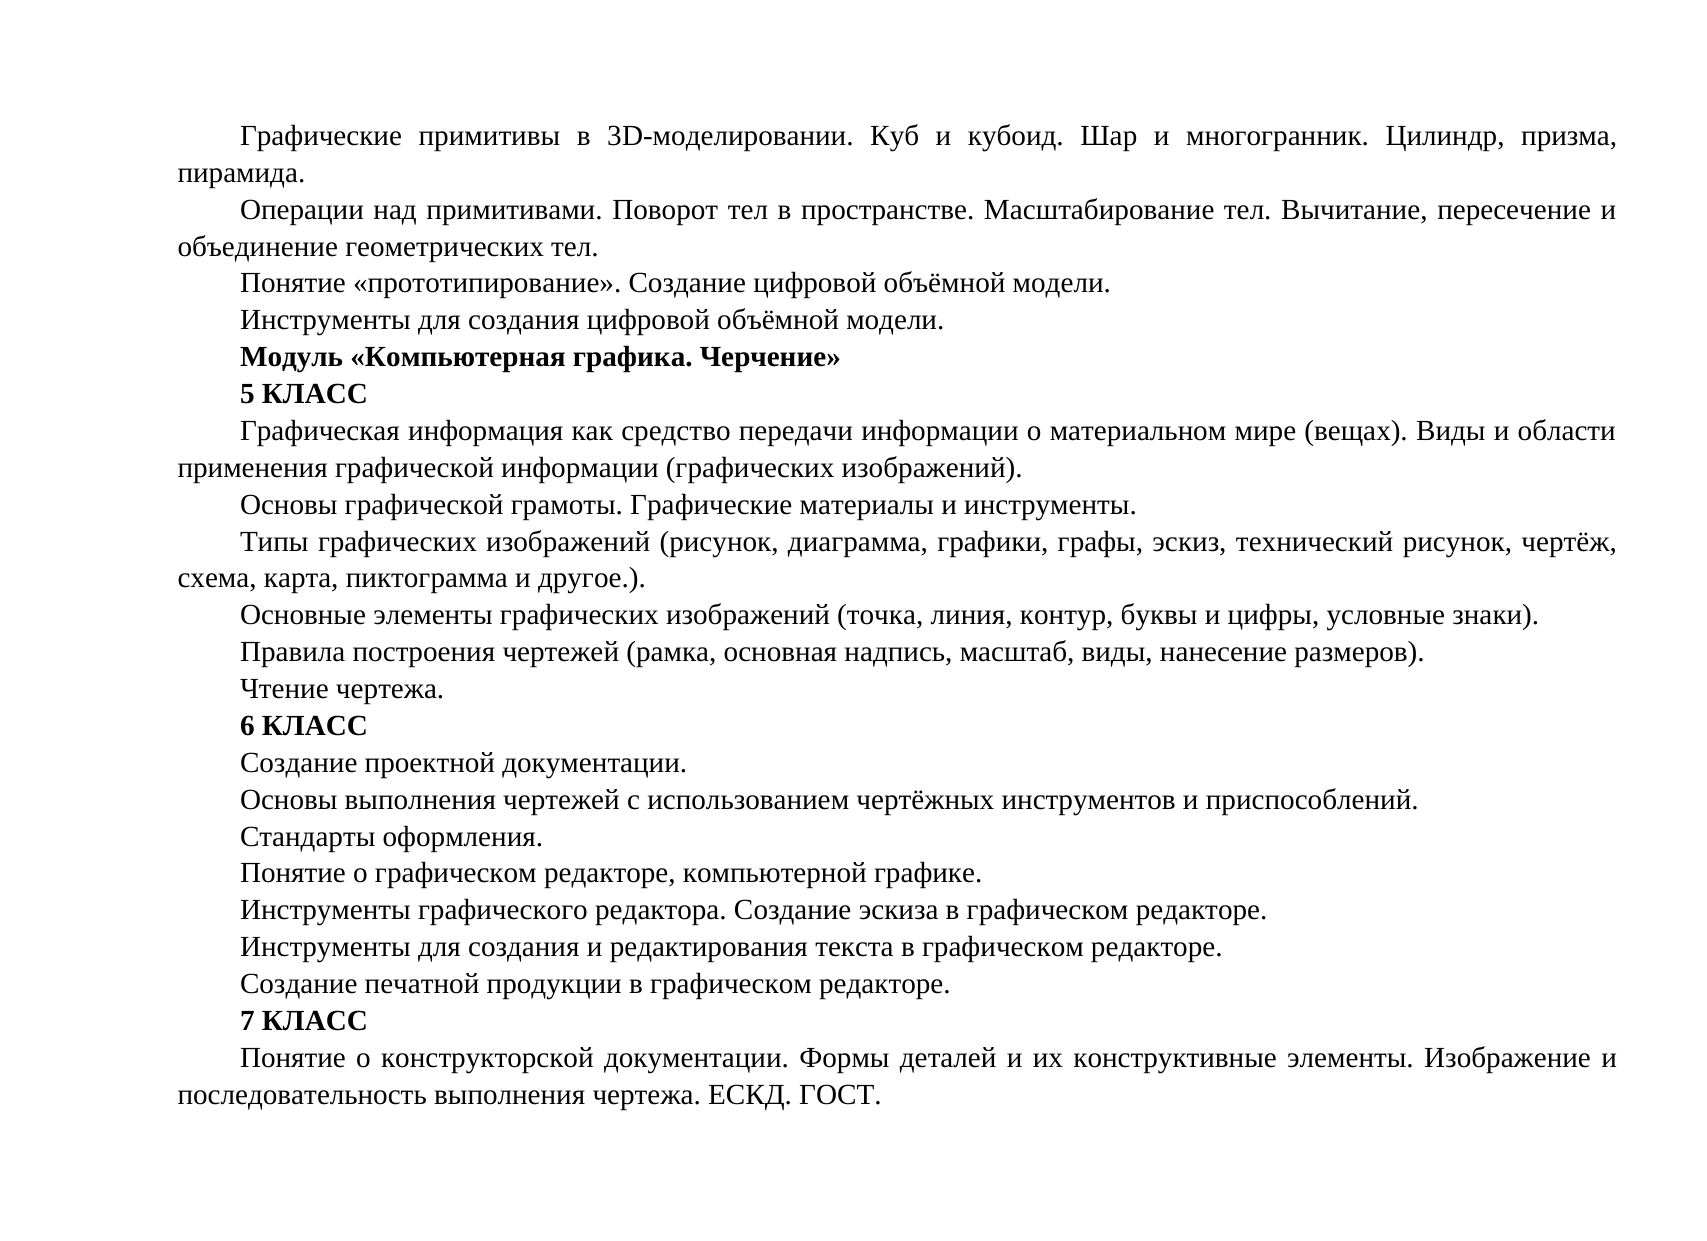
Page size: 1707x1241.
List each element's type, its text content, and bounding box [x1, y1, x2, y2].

text Создание проектной документации. [177, 745, 1618, 778]
text Графические примитивы в 3D-моделировании. Куб и кубоид. Шар и многогранник. Цилиндр, призма, пирамида. [177, 118, 1618, 188]
text Модуль «Компьютерная графика. Черчение» [177, 339, 1618, 373]
text Графическая информация как средство передачи информации о материальном мире (вещах). Виды и области применения графической информации (графических изображений). [177, 413, 1618, 483]
text Понятие о графическом редакторе, компьютерной графике. [177, 856, 1618, 889]
text Чтение чертежа. [177, 671, 1618, 705]
text Создание печатной продукции в графическом редакторе. [177, 966, 1618, 1000]
text 5 КЛАСС [177, 376, 1618, 410]
text Основы графической грамоты. Графические материалы и инструменты. [177, 487, 1618, 520]
text Основы выполнения чертежей с использованием чертёжных инструментов и приспособлений. [177, 782, 1618, 815]
text Инструменты для создания и редактирования текста в графическом редакторе. [177, 929, 1618, 963]
text 6 КЛАСС [177, 708, 1618, 742]
text Инструменты для создания цифровой объёмной модели. [177, 302, 1618, 336]
text Понятие «прототипирование». Создание цифровой объёмной модели. [177, 266, 1618, 299]
text Типы графических изображений (рисунок, диаграмма, графики, графы, эскиз, технический рисунок, чертёж, схема, карта, пиктограмма и другое.). [177, 524, 1618, 594]
text Стандарты оформления. [177, 819, 1618, 852]
text Правила построения чертежей (рамка, основная надпись, масштаб, виды, нанесение размеров). [177, 634, 1618, 668]
text Операции над примитивами. Поворот тел в пространстве. Масштабирование тел. Вычитание, пересечение и объединение геометрических тел. [177, 192, 1618, 262]
text 7 КЛАСС [177, 1003, 1618, 1037]
text Инструменты графического редактора. Создание эскиза в графическом редакторе. [177, 892, 1618, 926]
text Основные элементы графических изображений (точка, линия, контур, буквы и цифры, условные знаки). [177, 597, 1618, 631]
text Понятие о конструкторской документации. Формы деталей и их конструктивные элементы. Изображение и последовательность выполнения чертежа. ЕСКД. ГОСТ. [177, 1040, 1618, 1110]
